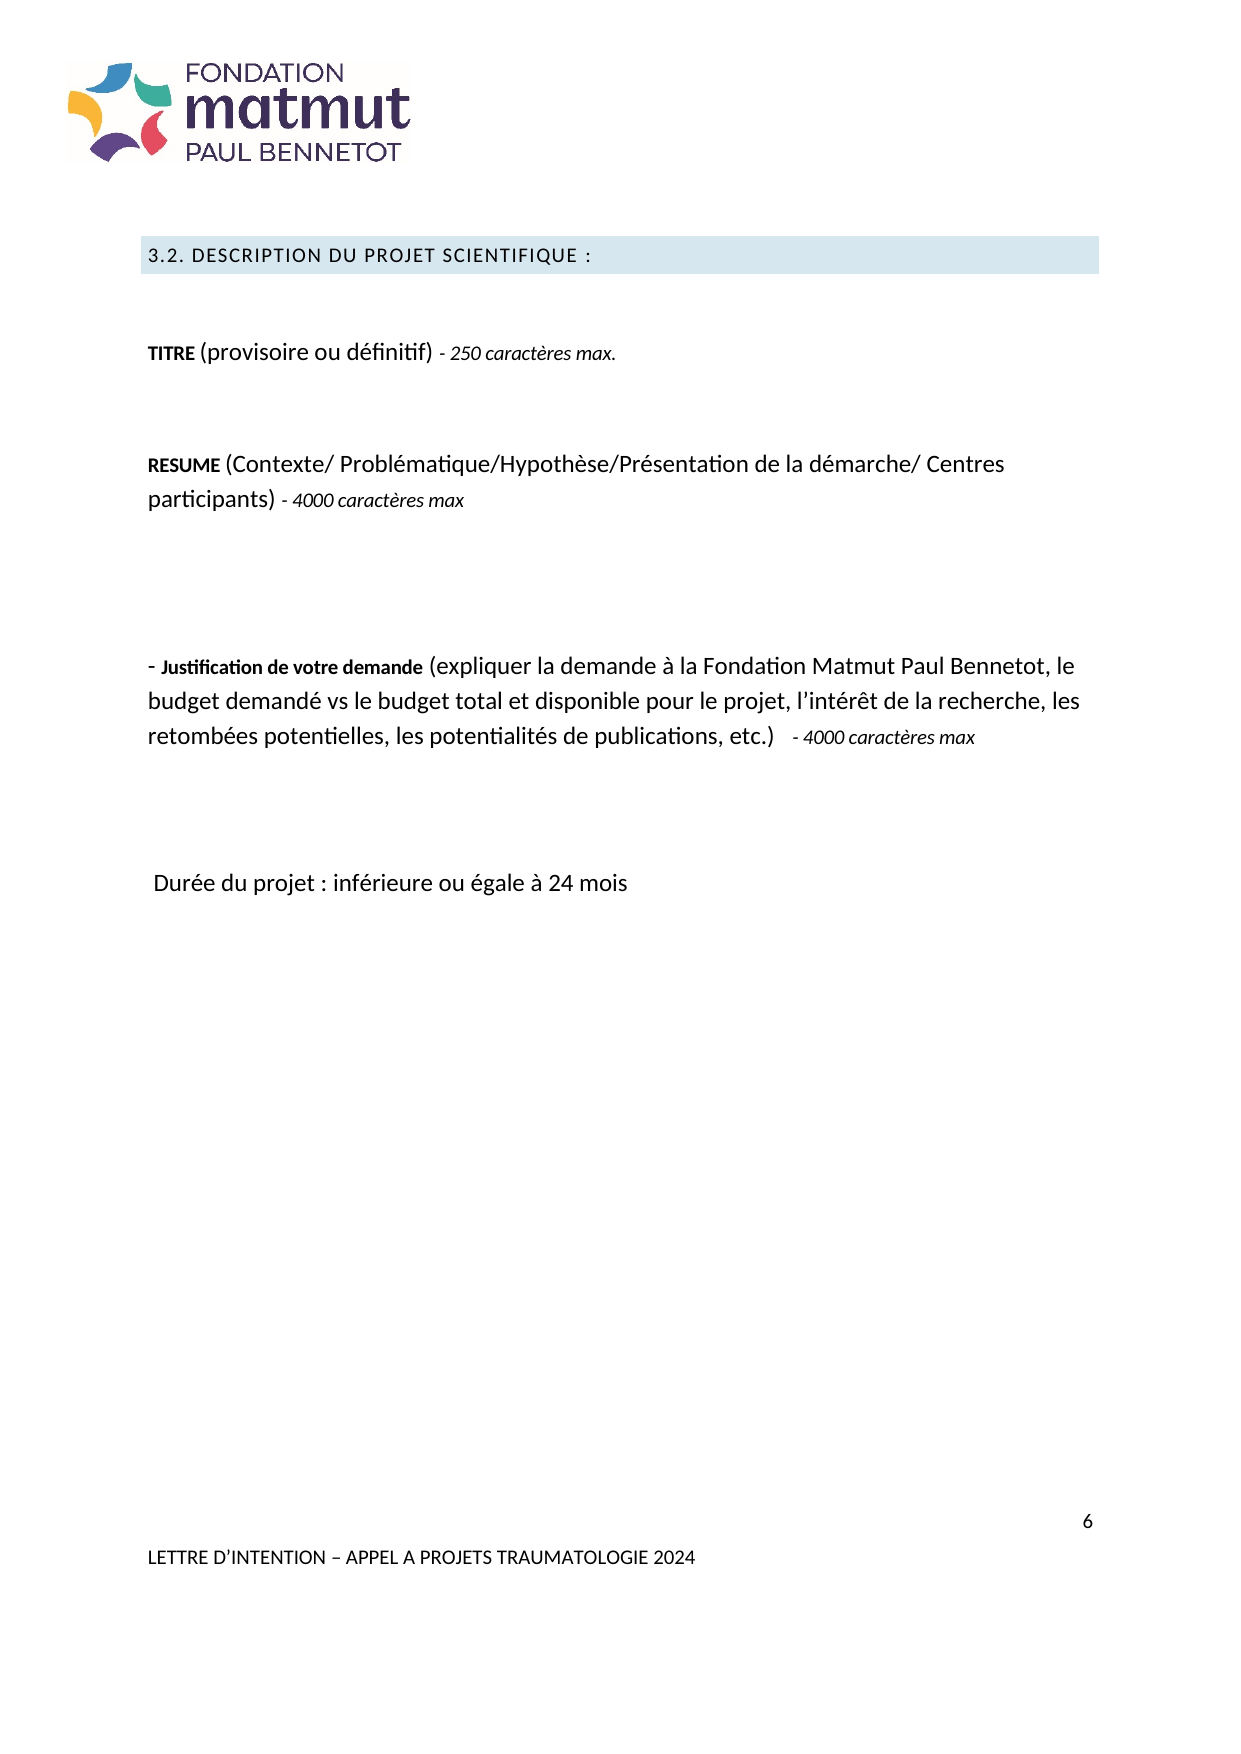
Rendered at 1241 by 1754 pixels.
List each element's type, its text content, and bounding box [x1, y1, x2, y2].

text TITRE (provisoire ou définitif) - 250 caractères max. [148, 336, 1093, 367]
text - Justification de votre demande (expliquer la demande à la Fondation Matmut Paul Bennetot, le budget demandé vs le budget total et disponible pour le projet, l’intérêt de la recherche, les retombées potentielles, les potentialités de publications, etc.) - 4000 caractères max [148, 650, 1093, 751]
picture [66, 61, 412, 163]
text Durée du projet : [148, 867, 1093, 897]
subtitle 3.2. Description du Projet Scientifique : [148, 243, 1093, 268]
text RESUME (Contexte/ Problématique/Hypothèse/Présentation de la démarche/ Centres participants) - 4000 caractères max [148, 448, 1093, 513]
